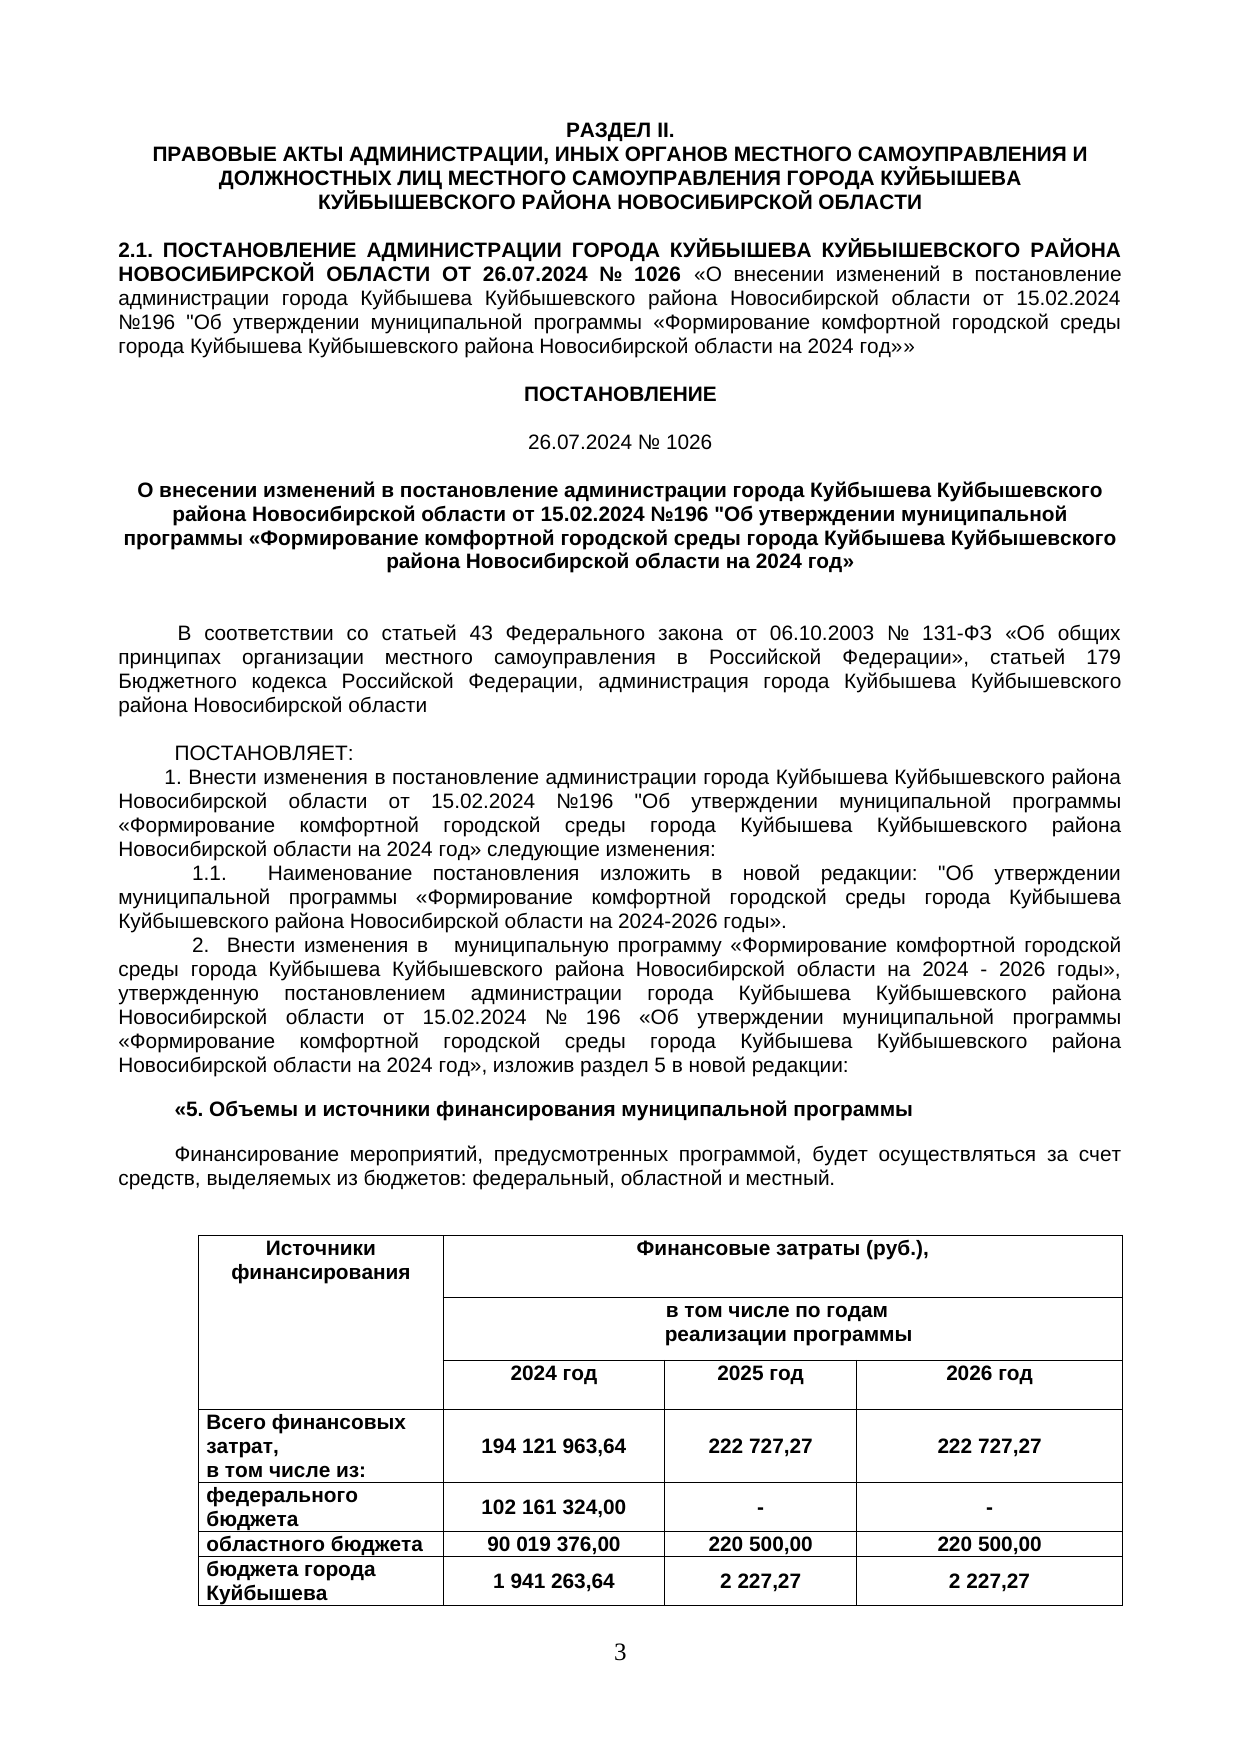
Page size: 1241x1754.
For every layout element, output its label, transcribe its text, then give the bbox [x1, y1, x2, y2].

table_cell 2 227,27 [665, 1557, 856, 1604]
text 2.1. ПОСТАНОВЛЕНИЕ АДМИНИСТРАЦИИ ГОРОДА КУЙБЫШЕВА КУЙБЫШЕВСКОГО РАЙОНА НОВОСИБИРСКОЙ ОБЛАСТИ ОТ 26.07.2024 № 1026 «О внесении изменений в постановление администрации города Куйбышева Куйбышевского района Новосибирской области от 15.02.2024 №196 "Об утверждении муниципальной программы «Формирование комфортной городской среды города Куйбышева Куйбышевского района Новосибирской области на 2024 год»» [118, 238, 1122, 358]
table_header Финансовые затраты (руб.), [444, 1236, 1122, 1297]
table_cell бюджета города Куйбышева [199, 1557, 443, 1604]
table_cell 90 019 376,00 [444, 1532, 664, 1556]
table_cell федерального бюджета [199, 1483, 443, 1531]
text ПОСТАНОВЛЯЕТ: [118, 741, 1122, 765]
table_cell 194 121 963,64 [444, 1410, 664, 1482]
text В соответствии со статьей 43 Федерального закона от 06.10.2003 № 131-ФЗ «Об общих принципах организации местного самоуправления в Российской Федерации», статьей 179 Бюджетного кодекса Российской Федерации, администрация города Куйбышева Куйбышевского района Новосибирской области [118, 621, 1122, 717]
table_cell 2024 год [444, 1361, 664, 1409]
text Финансирование мероприятий, предусмотренных программой, будет осуществляться за счет средств, выделяемых из бюджетов: федеральный, областной и местный. [118, 1142, 1122, 1190]
table_cell 2 227,27 [857, 1557, 1122, 1604]
table_cell 2025 год [665, 1361, 856, 1409]
text РАЗДЕЛ II. [118, 118, 1122, 142]
table_cell 102 161 324,00 [444, 1483, 664, 1531]
text «5. Объемы и источники финансирования муниципальной программы [118, 1097, 1122, 1121]
table_cell областного бюджета [199, 1532, 443, 1556]
table_cell Всего финансовых затрат, в том числе из: [199, 1410, 443, 1482]
text ПРАВОВЫЕ АКТЫ АДМИНИСТРАЦИИ, ИНЫХ ОРГАНОВ МЕСТНОГО САМОУПРАВЛЕНИЯ И ДОЛЖНОСТНЫХ ЛИЦ МЕСТНОГО САМОУПРАВЛЕНИЯ ГОРОДА КУЙБЫШЕВА КУЙБЫШЕВСКОГО РАЙОНА НОВОСИБИРСКОЙ ОБЛАСТИ [118, 142, 1122, 214]
text 1.1. Наименование постановления изложить в новой редакции: "Об утверждении муниципальной программы «Формирование комфортной городской среды города Куйбышева Куйбышевского района Новосибирской области на 2024-2026 годы». [118, 861, 1122, 933]
text ПОСТАНОВЛЕНИЕ [118, 382, 1122, 406]
table_header Источники финансирования [199, 1236, 443, 1409]
table_cell 220 500,00 [665, 1532, 856, 1556]
text 2. Внести изменения в муниципальную программу «Формирование комфортной городской среды города Куйбышева Куйбышевского района Новосибирской области на 2024 - 2026 годы», утвержденную постановлением администрации города Куйбышева Куйбышевского района Новосибирской области от 15.02.2024 № 196 «Об утверждении муниципальной программы «Формирование комфортной городской среды города Куйбышева Куйбышевского района Новосибирской области на 2024 год», изложив раздел 5 в новой редакции: [118, 933, 1122, 1076]
text О внесении изменений в постановление администрации города Куйбышева Куйбышевского района Новосибирской области от 15.02.2024 №196 "Об утверждении муниципальной программы «Формирование комфортной городской среды города Куйбышева Куйбышевского района Новосибирской области на 2024 год» [118, 477, 1122, 573]
table_cell 220 500,00 [857, 1532, 1122, 1556]
table_cell - [857, 1483, 1122, 1531]
table_cell - [665, 1483, 856, 1531]
table_cell 222 727,27 [665, 1410, 856, 1482]
text 26.07.2024 № 1026 [118, 429, 1122, 453]
text 1. Внести изменения в постановление администрации города Куйбышева Куйбышевского района Новосибирской области от 15.02.2024 №196 "Об утверждении муниципальной программы «Формирование комфортной городской среды города Куйбышева Куйбышевского района Новосибирской области на 2024 год» следующие изменения: [118, 765, 1122, 861]
table_cell 222 727,27 [857, 1410, 1122, 1482]
table_cell в том числе по годам реализации программы [444, 1298, 1122, 1360]
table_cell 2026 год [857, 1361, 1122, 1409]
table_cell 1 941 263,64 [444, 1557, 664, 1604]
